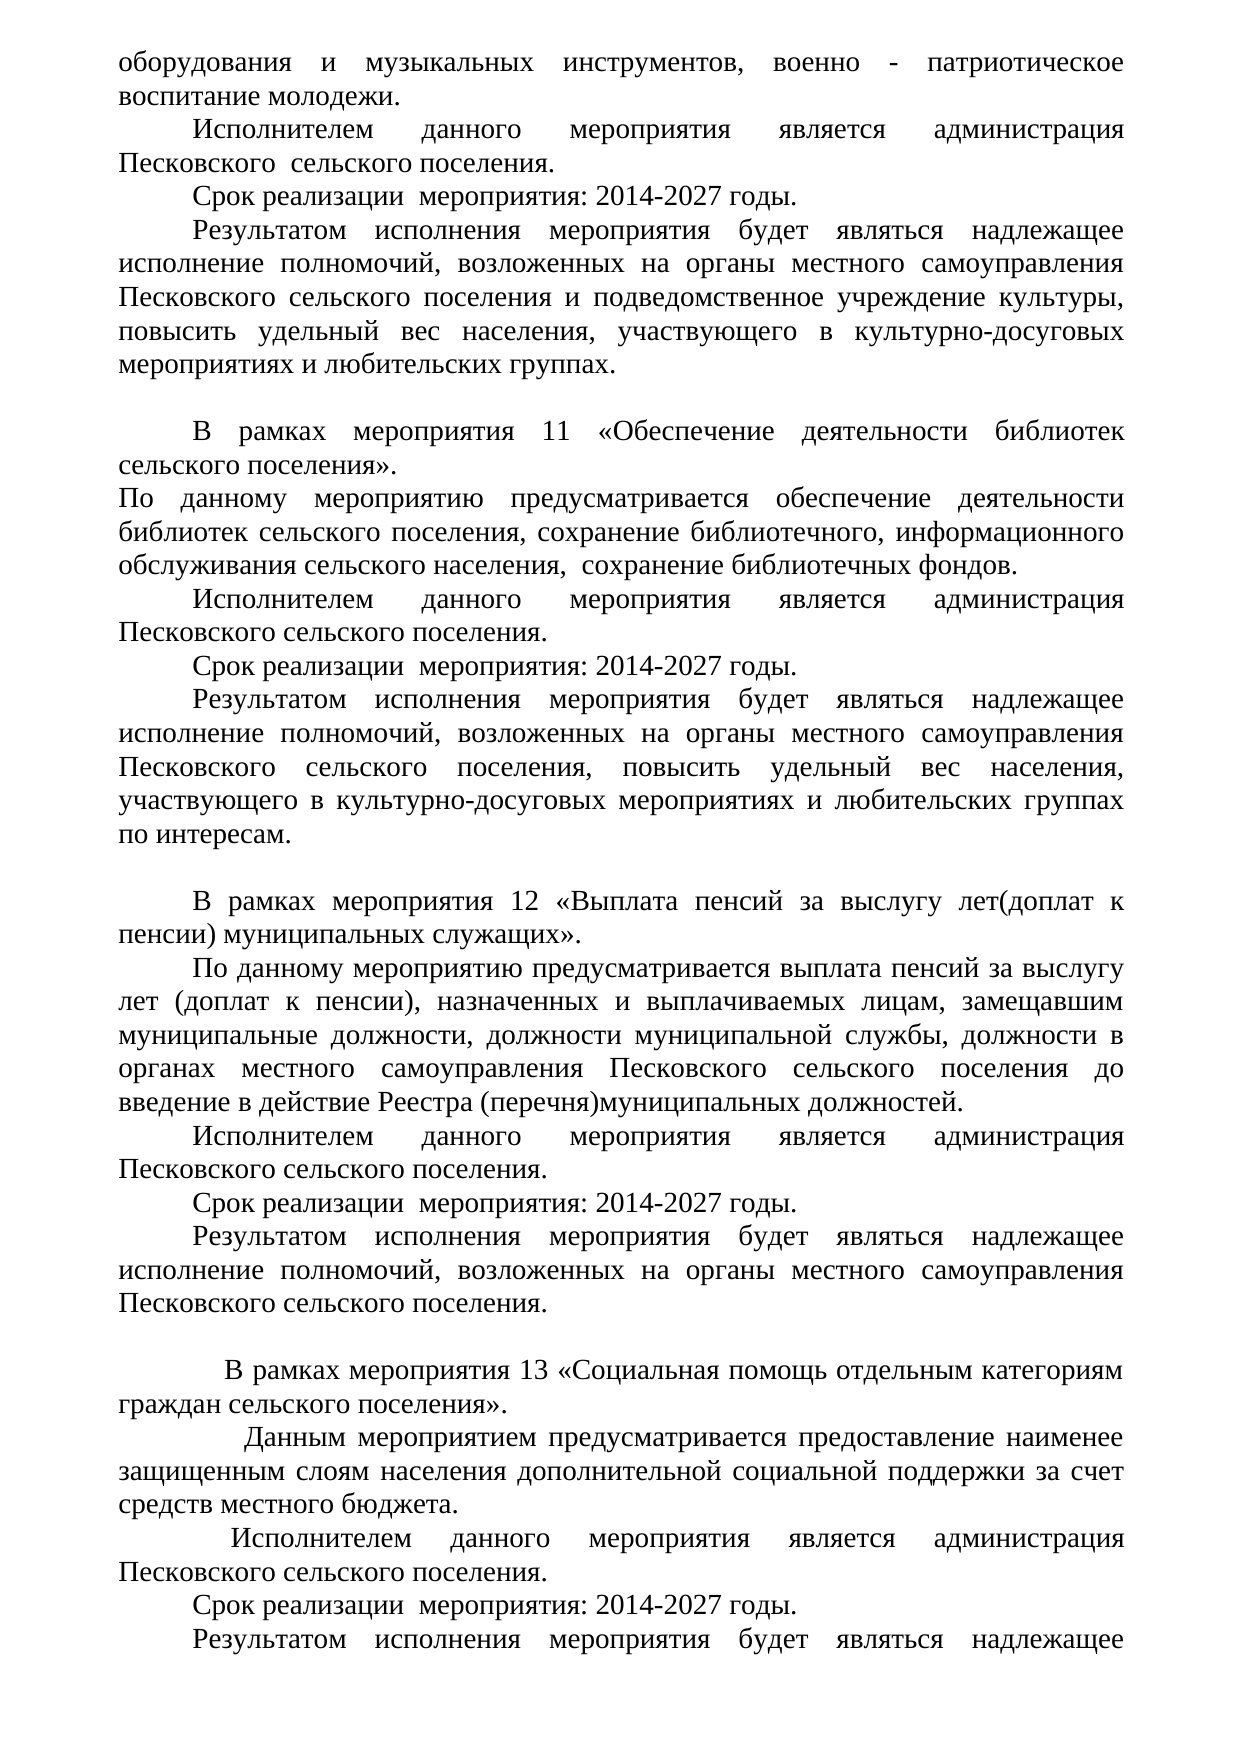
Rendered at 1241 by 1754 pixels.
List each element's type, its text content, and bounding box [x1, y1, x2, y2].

text Исполнителем данного мероприятия является администрация Песковского сельского поселения. [118, 1118, 1125, 1185]
text В рамках мероприятия 12 «Выплата пенсий за выслугу лет(доплат к пенсии) муниципальных служащих». [118, 883, 1125, 950]
text Исполнителем данного мероприятия является администрация Песковского сельского поселения. [118, 1520, 1125, 1587]
text Срок реализации мероприятия: 2014-2027 годы. [118, 648, 1125, 682]
text Данным мероприятием предусматривается предоставление наименее защищенным слоям населения дополнительной социальной поддержки за счет средств местного бюджета. [118, 1419, 1125, 1520]
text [118, 1621, 1125, 1654]
text Исполнителем данного мероприятия является администрация Песковского сельского поселения. [118, 111, 1125, 178]
text По данному мероприятию предусматривается выплата пенсий за выслугу лет (доплат к пенсии), назначенных и выплачиваемых лицам, замещавшим муниципальные должности, должности муниципальной службы, должности в органах местного самоуправления Песковского сельского поселения до введение в действие Реестра (перечня)муниципальных должностей. [118, 950, 1125, 1118]
text Срок реализации мероприятия: 2014-2027 годы. [118, 1185, 1125, 1218]
text По данному мероприятию предусматривается обеспечение деятельности библиотек сельского поселения, сохранение библиотечного, информационного обслуживания сельского населения, сохранение библиотечных фондов. [118, 480, 1125, 581]
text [118, 44, 1125, 111]
text В рамках мероприятия 11 «Обеспечение деятельности библиотек сельского поселения». [118, 413, 1125, 480]
text Срок реализации мероприятия: 2014-2027 годы. [118, 178, 1125, 212]
text Результатом исполнения мероприятия будет являться надлежащее исполнение полномочий, возложенных на органы местного самоуправления Песковского сельского поселения и подведомственное учреждение культуры, повысить удельный вес населения, участвующего в культурно-досуговых мероприятиях и любительских группах. [118, 212, 1125, 380]
text Результатом исполнения мероприятия будет являться надлежащее исполнение полномочий, возложенных на органы местного самоуправления Песковского сельского поселения, повысить удельный вес населения, участвующего в культурно-досуговых мероприятиях и любительских группах по интересам. [118, 682, 1125, 849]
text Срок реализации мероприятия: 2014-2027 годы. [118, 1587, 1125, 1621]
text В рамках мероприятия 13 «Социальная помощь отдельным категориям граждан сельского поселения». [118, 1352, 1125, 1419]
text Исполнителем данного мероприятия является администрация Песковского сельского поселения. [118, 581, 1125, 648]
